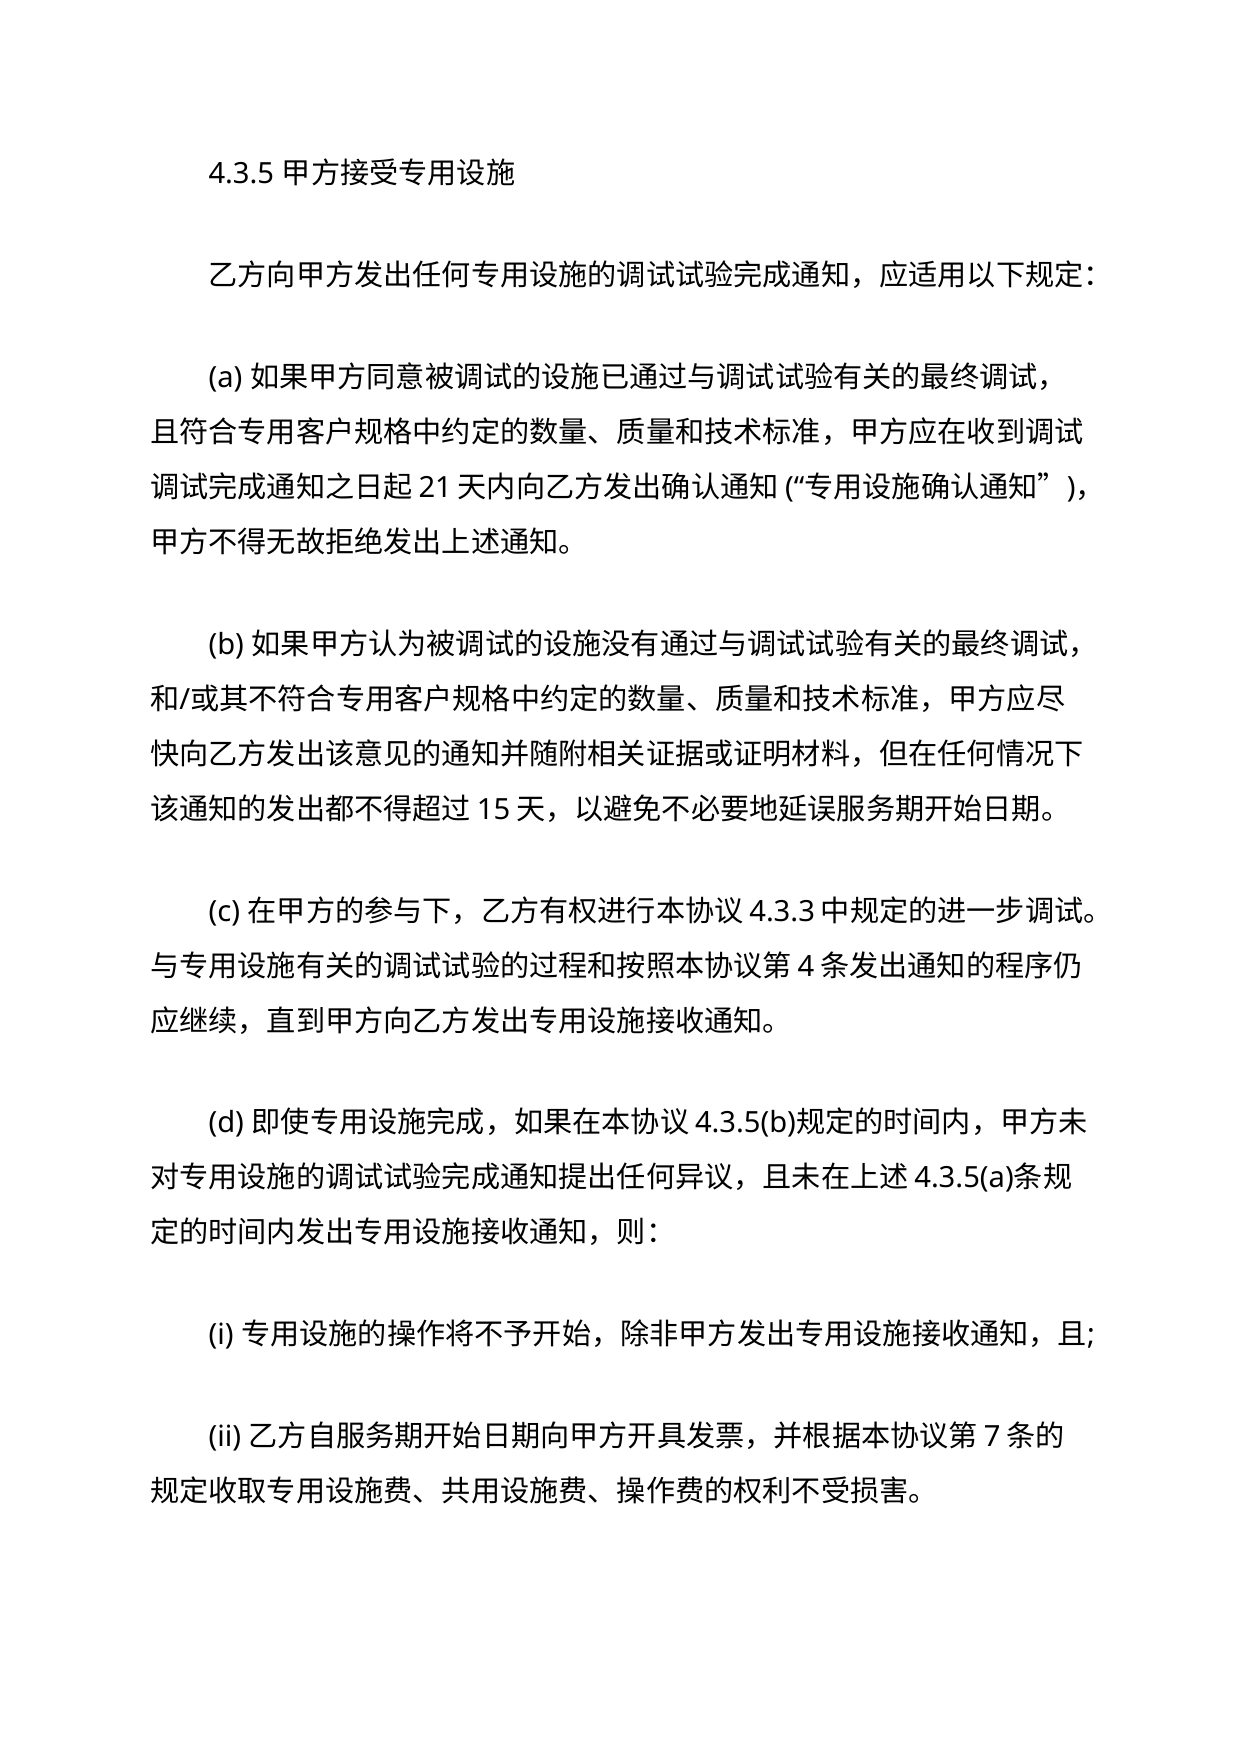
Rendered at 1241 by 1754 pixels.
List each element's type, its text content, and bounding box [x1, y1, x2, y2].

text (a) 如果甲方同意被调试的设施已通过与调试试验有关的最终调试，且符合专用客户规格中约定的数量、质量和技术标准，甲方应在收到调试调试完成通知之日起21天内向乙方发出确认通知 (“专用设施确认通知”)，甲方不得无故拒绝发出上述通知。 [150, 354, 1090, 561]
text (c) 在甲方的参与下，乙方有权进行本协议4.3.3中规定的进一步调试。与专用设施有关的调试试验的过程和按照本协议第4条发出通知的程序仍应继续，直到甲方向乙方发出专用设施接收通知。 [150, 887, 1090, 1039]
text (d) 即使专用设施完成，如果在本协议4.3.5(b)规定的时间内，甲方未对专用设施的调试试验完成通知提出任何异议，且未在上述4.3.5(a)条规定的时间内发出专用设施接收通知，则： [150, 1099, 1090, 1251]
text (i) 专用设施的操作将不予开始，除非甲方发出专用设施接收通知，且; [150, 1311, 1090, 1353]
text 乙方向甲方发出任何专用设施的调试试验完成通知，应适用以下规定： [150, 252, 1090, 294]
text (ii) 乙方自服务期开始日期向甲方开具发票，并根据本协议第7条的规定收取专用设施费、共用设施费、操作费的权利不受损害。 [150, 1413, 1090, 1510]
text (b) 如果甲方认为被调试的设施没有通过与调试试验有关的最终调试，和/或其不符合专用客户规格中约定的数量、质量和技术标准，甲方应尽快向乙方发出该意见的通知并随附相关证据或证明材料，但在任何情况下该通知的发出都不得超过15天，以避免不必要地延误服务期开始日期。 [150, 620, 1090, 828]
text 4.3.5 甲方接受专用设施 [150, 150, 1090, 192]
